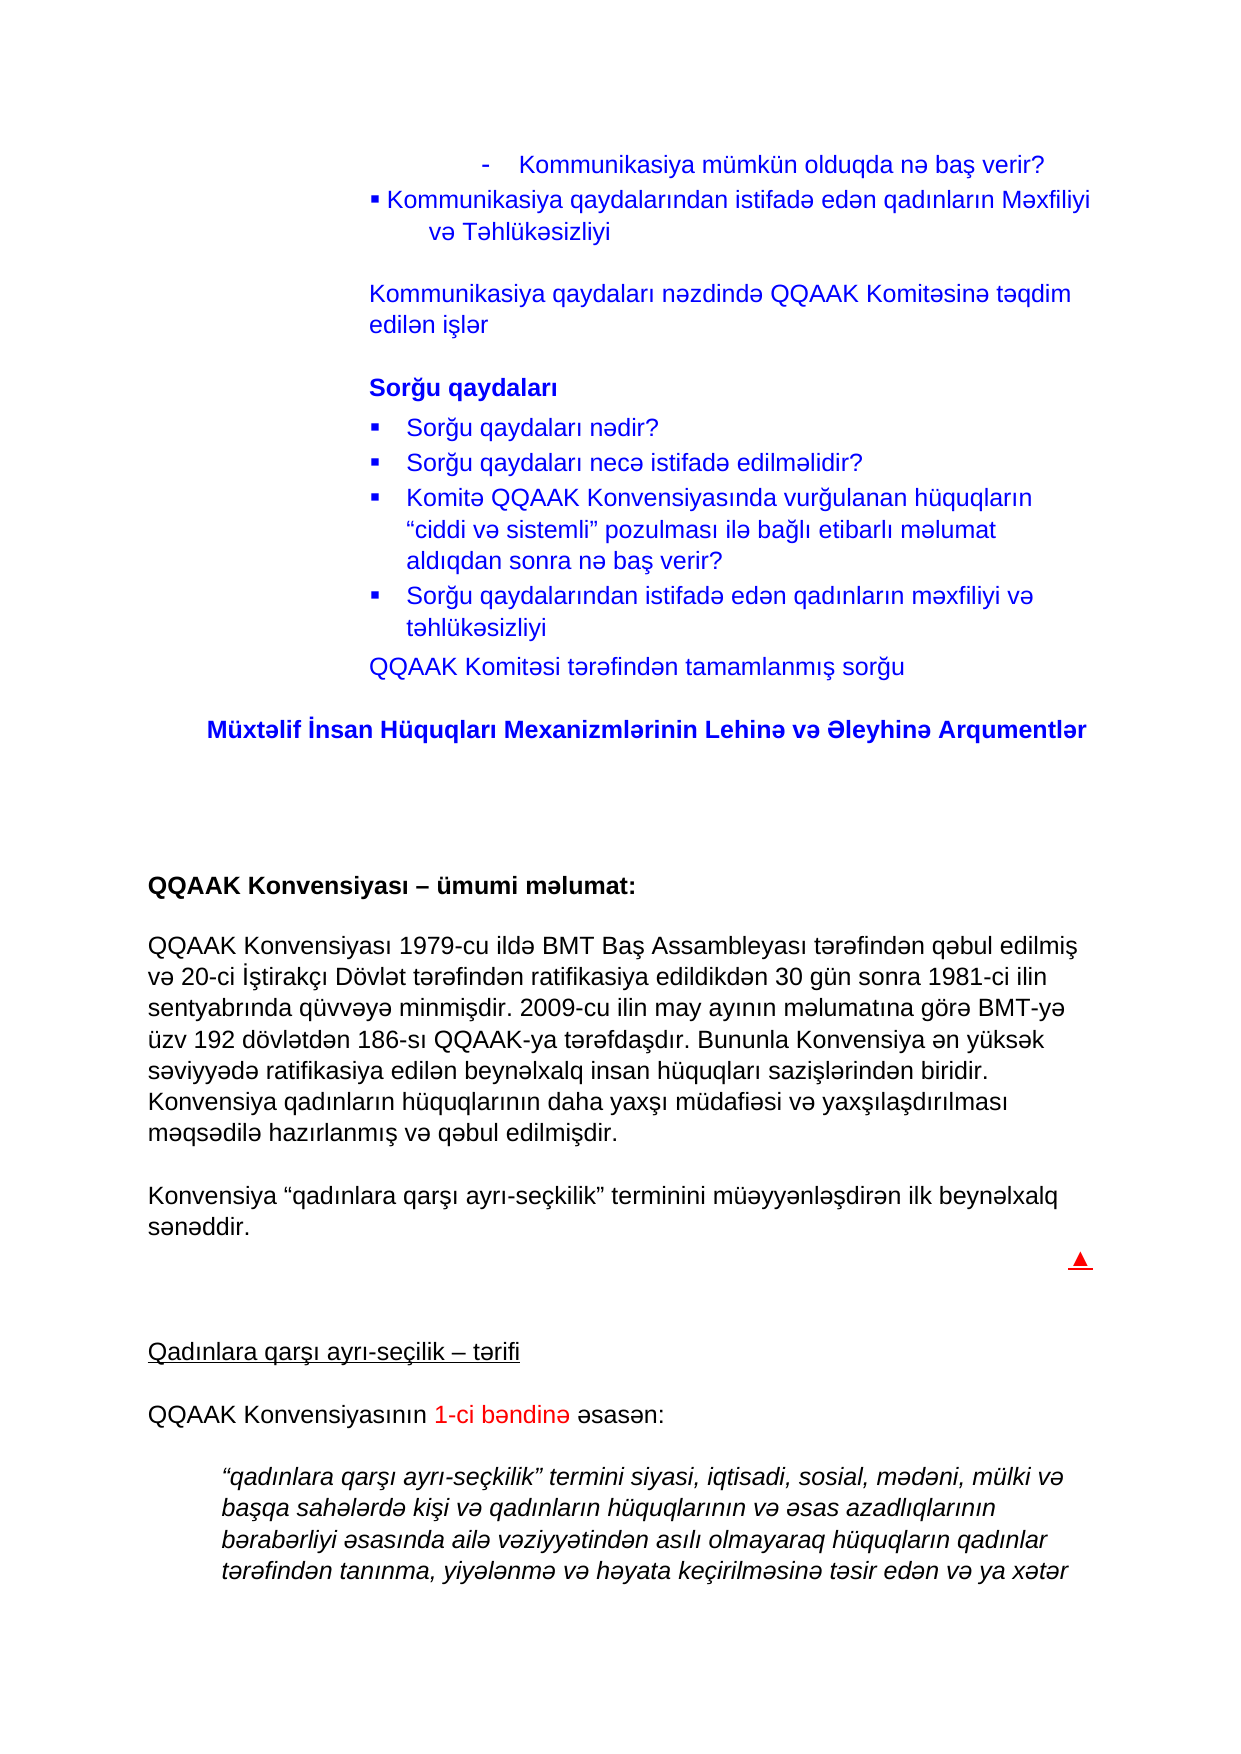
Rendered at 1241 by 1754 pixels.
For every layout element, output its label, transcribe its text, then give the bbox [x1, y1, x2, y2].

text ▲ [148, 1241, 1093, 1272]
list Kommunikasiya qaydalarından istifadə edən qadınların Məxfiliyi və Təhlükəsizliyi [369, 183, 1093, 246]
list Sorğu qaydaları necə istifadə edilməlidir? [369, 446, 1093, 477]
list Komitə QQAAK Konvensiyasında vurğulanan hüquqların “ciddi və sistemli” pozulması ilə bağlı etibarlı məlumat aldıqdan sonra nə baş verir? [369, 481, 1093, 575]
text Kommunikasiya qaydaları nəzdində QQAAK Komitəsinə təqdim edilən işlər [369, 277, 1093, 339]
text QQAAK Konvensiyasının 1-ci bəndinə əsasən: [148, 1397, 1093, 1428]
text QQAAK Konvensiyası 1979-cu ildə BMT Baş Assambleyası tərəfindən qəbul edilmiş və 20-ci İştirakçı Dövlət tərəfindən ratifikasiya edildikdən 30 gün sonra 1981-ci ilin sentyabrında qüvvəyə minmişdir. 2009-cu ilin may ayının məlumatına görə BMT-yə üzv 192 dövlətdən 186-sı QQAAK-ya tərəfdaşdır. Bununla Konvensiya ən yüksək səviyyədə ratifikasiya edilən beynəlxalq insan hüquqları sazişlərindən biridir. Konvensiya qadınların hüquqlarının daha yaxşı müdafiəsi və yaxşılaşdırılması məqsədilə hazırlanmış və qəbul edilmişdir. [148, 928, 1093, 1147]
text Qadınlara qarşı ayrı-seçilik – tərifi [148, 1335, 1093, 1366]
text QQAAK Komitəsi tərəfindən tamamlanmış sorğu [369, 650, 1093, 681]
list Sorğu qaydaları nədir? [369, 410, 1093, 441]
text Sorğu qaydaları [369, 371, 1093, 402]
text Müxtəlif İnsan Hüquqları Mexanizmlərinin Lehinə və Əleyhinə Arqumentlər [207, 712, 1093, 743]
text QQAAK Konvensiyası – ümumi məlumat: [148, 868, 1093, 900]
list Kommunikasiya mümkün olduqda nə baş verir? [481, 148, 1093, 179]
text Konvensiya “qadınlara qarşı ayrı-seçkilik” terminini müəyyənləşdirən ilk beynəlxalq sənəddir. [148, 1178, 1093, 1241]
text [221, 1460, 1093, 1585]
list Sorğu qaydalarından istifadə edən qadınların məxfiliyi və təhlükəsizliyi [369, 579, 1093, 641]
